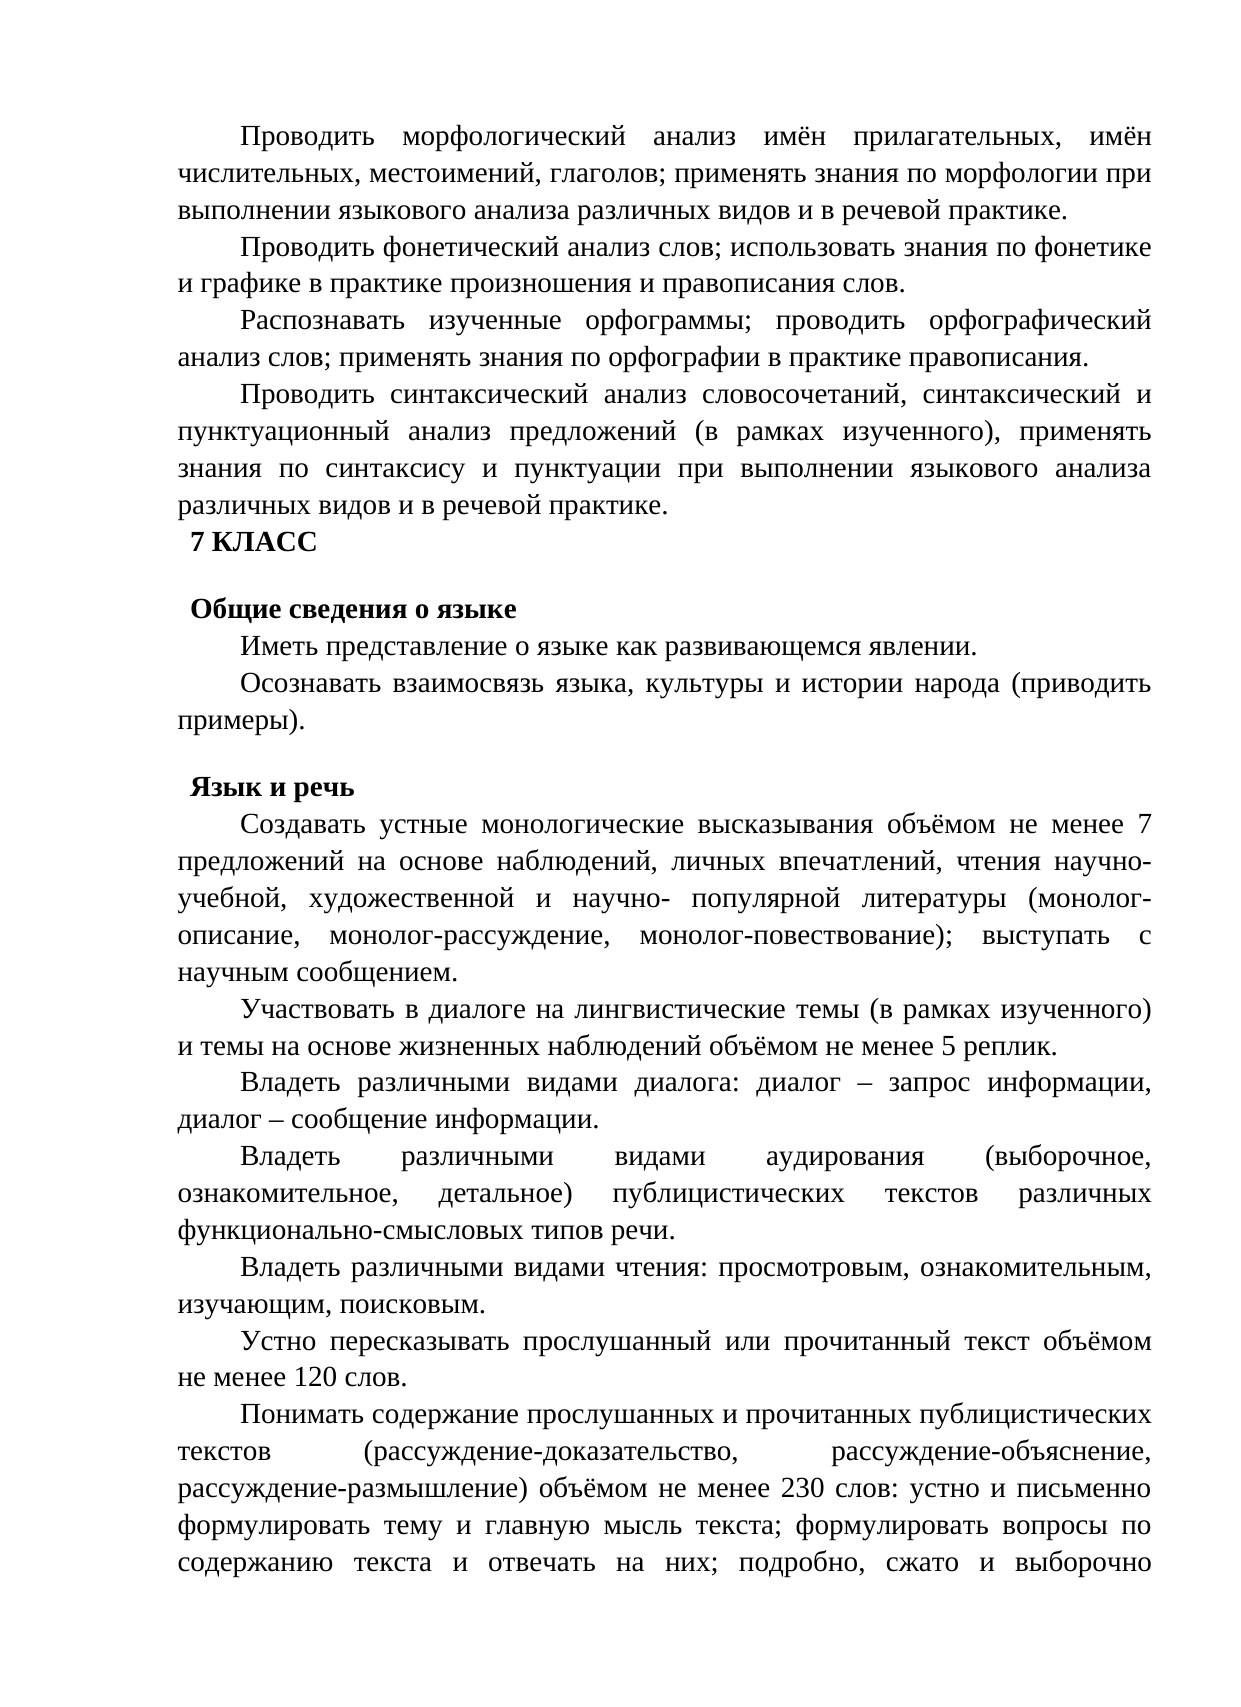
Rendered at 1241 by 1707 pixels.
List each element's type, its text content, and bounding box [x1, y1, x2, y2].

text Проводить синтаксический анализ словосочетаний, синтаксический и пунктуационный анализ предложений (в рамках изученного), применять знания по синтаксису и пунктуации при выполнении языкового анализа различных видов и в речевой практике. [177, 376, 1152, 520]
text Общие сведения о языке [190, 591, 1152, 625]
text Распознавать изученные орфограммы; проводить орфографический анализ слов; применять знания по орфографии в практике правописания. [177, 302, 1152, 373]
text Устно пересказывать прослушанный или прочитанный текст объёмом не менее 120 слов. [177, 1323, 1152, 1393]
text Владеть различными видами диалога: диалог – запрос информации, диалог – сообщение информации. [177, 1064, 1152, 1135]
text Владеть различными видами аудирования (выборочное, ознакомительное, детальное) публицистических текстов различных функционально-смысловых типов речи. [177, 1138, 1152, 1246]
text Проводить морфологический анализ имён прилагательных, имён числительных, местоимений, глаголов; применять знания по морфологии при выполнении языкового анализа различных видов и в речевой практике. [177, 118, 1152, 225]
text Язык и речь [190, 769, 1152, 803]
text Иметь представление о языке как развивающемся явлении. [177, 628, 1152, 662]
text Владеть различными видами чтения: просмотровым, ознакомительным, изучающим, поисковым. [177, 1249, 1152, 1319]
text 7 КЛАСС [190, 524, 1152, 557]
text Проводить фонетический анализ слов; использовать знания по фонетике и графике в практике произношения и правописания слов. [177, 229, 1152, 299]
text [177, 1396, 1152, 1577]
text Участвовать в диалоге на лингвистические темы (в рамках изученного) и темы на основе жизненных наблюдений объёмом не менее 5 реплик. [177, 991, 1152, 1061]
text Осознавать взаимосвязь языка, культуры и истории народа (приводить примеры). [177, 665, 1152, 736]
text Создавать устные монологические высказывания объёмом не менее 7 предложений на основе наблюдений, личных впечатлений, чтения научно-учебной, художественной и научно- популярной литературы (монолог-описание, монолог-рассуждение, монолог-повествование); выступать с научным сообщением. [177, 806, 1152, 987]
